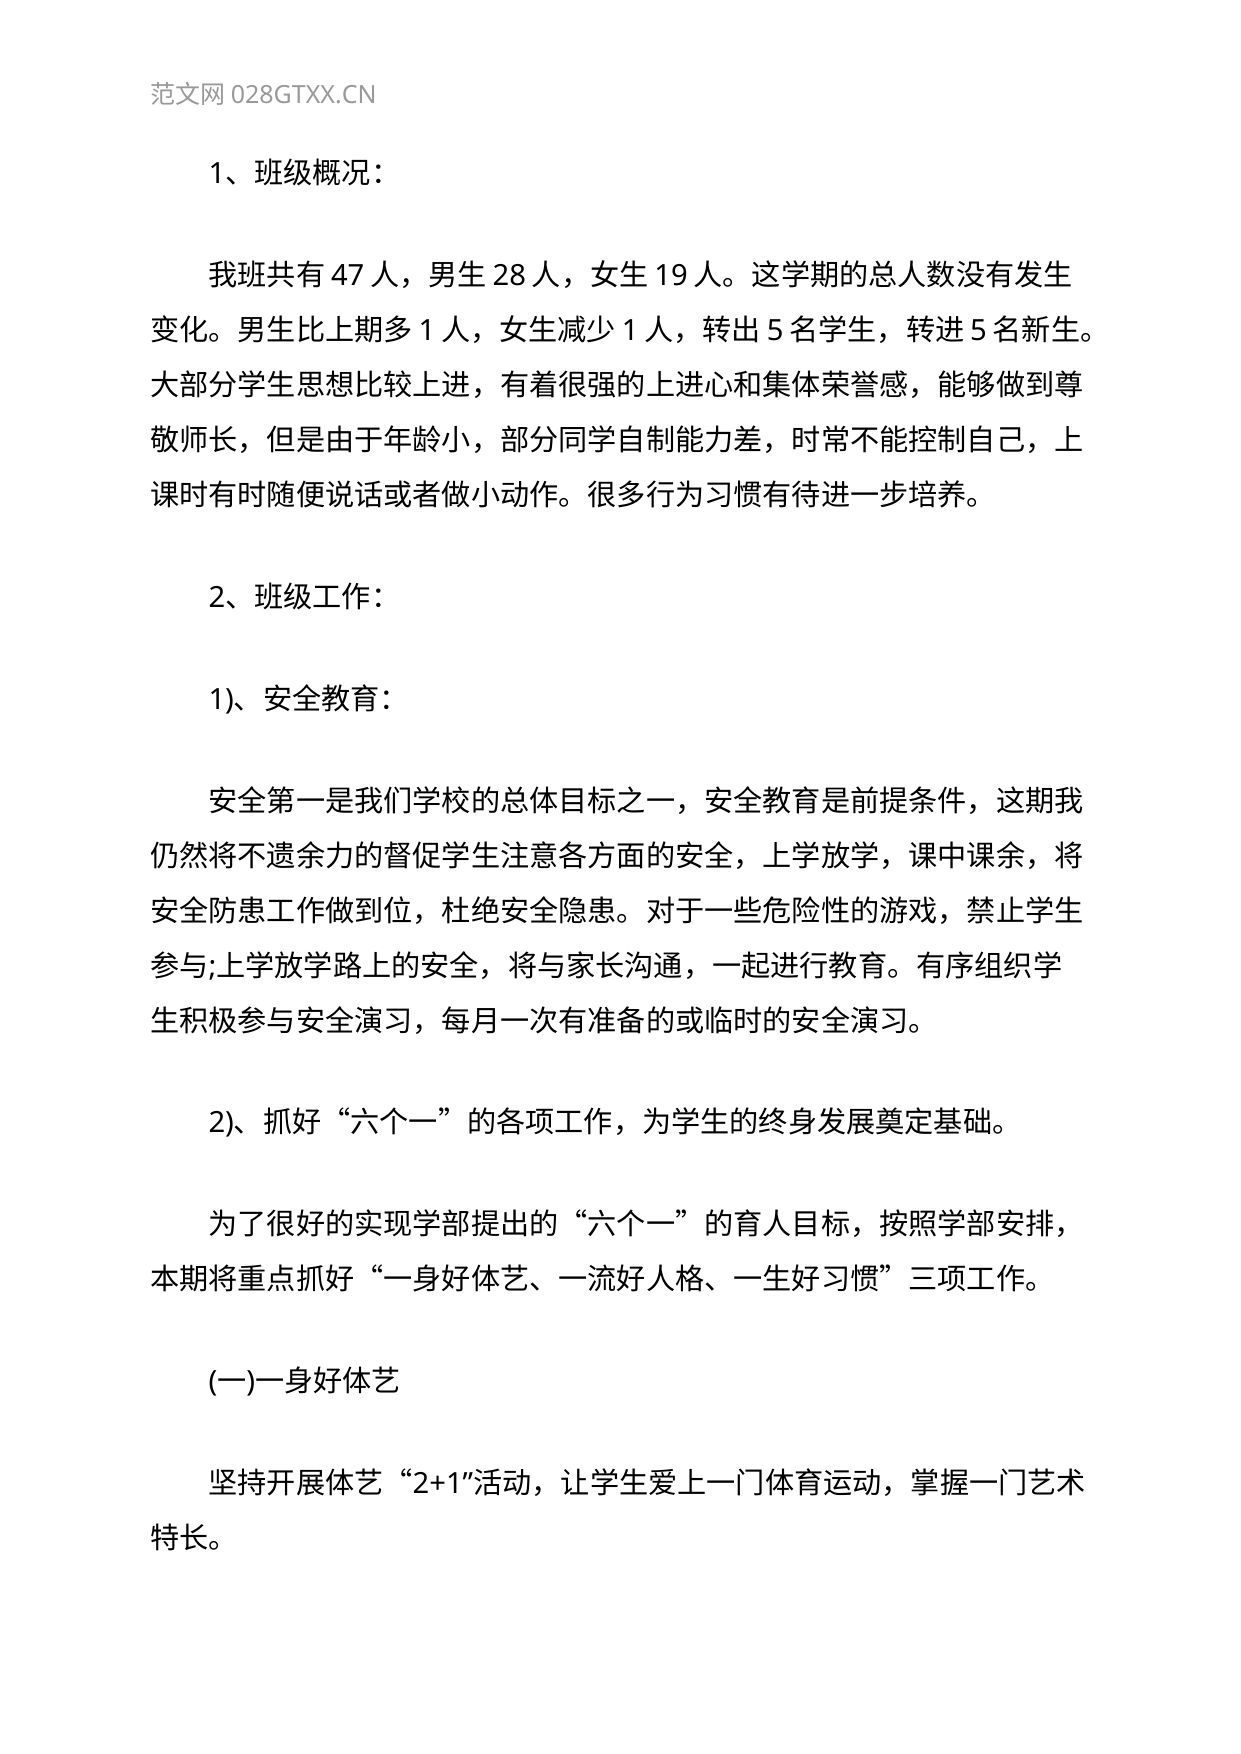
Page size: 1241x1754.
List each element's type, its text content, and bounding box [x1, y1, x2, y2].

text 安全第一是我们学校的总体目标之一，安全教育是前提条件，这期我仍然将不遗余力的督促学生注意各方面的安全，上学放学，课中课余，将安全防患工作做到位，杜绝安全隐患。对于一些危险性的游戏，禁止学生参与;上学放学路上的安全，将与家长沟通，一起进行教育。有序组织学生积极参与安全演习，每月一次有准备的或临时的安全演习。 [150, 777, 1090, 1039]
text 2、班级工作： [150, 573, 1090, 616]
text 1、班级概况： [150, 150, 1090, 192]
text 为了很好的实现学部提出的“六个一”的育人目标，按照学部安排，本期将重点抓好“一身好体艺、一流好人格、一生好习惯”三项工作。 [150, 1201, 1090, 1298]
text (一)一身好体艺 [150, 1358, 1090, 1400]
text 坚持开展体艺“2+1”活动，让学生爱上一门体育运动，掌握一门艺术特长。 [150, 1459, 1090, 1557]
text 2)、抓好“六个一”的各项工作，为学生的终身发展奠定基础。 [150, 1099, 1090, 1141]
text 我班共有47人，男生28人，女生19人。这学期的总人数没有发生变化。男生比上期多1人，女生减少1人，转出5名学生，转进5名新生。大部分学生思想比较上进，有着很强的上进心和集体荣誉感，能够做到尊敬师长，但是由于年龄小，部分同学自制能力差，时常不能控制自己，上课时有时随便说话或者做小动作。很多行为习惯有待进一步培养。 [150, 252, 1090, 514]
text 1)、安全教育： [150, 676, 1090, 718]
